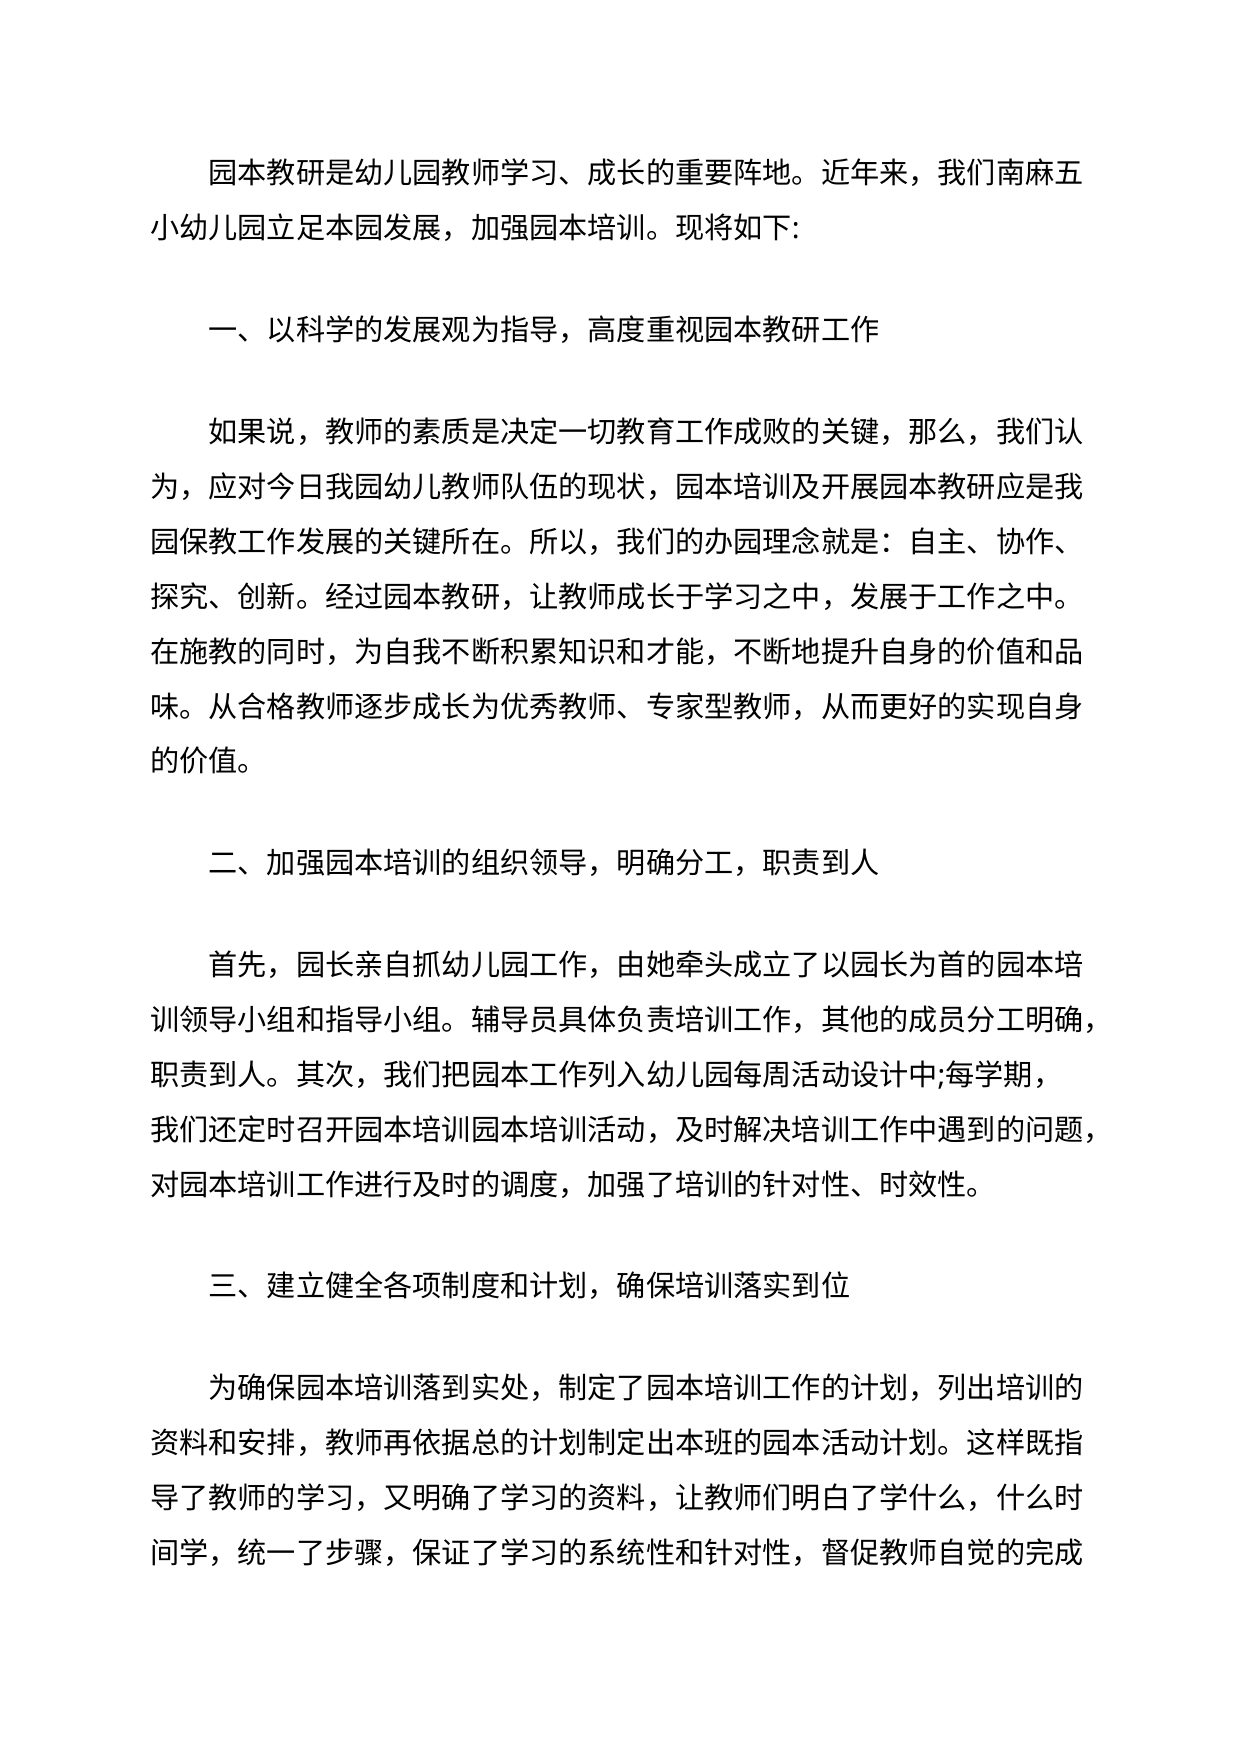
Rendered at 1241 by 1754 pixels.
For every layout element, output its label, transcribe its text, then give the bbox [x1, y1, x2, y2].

text 一、以科学的发展观为指导，高度重视园本教研工作 [150, 307, 1090, 349]
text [150, 1365, 1090, 1572]
text 首先，园长亲自抓幼儿园工作，由她牵头成立了以园长为首的园本培训领导小组和指导小组。辅导员具体负责培训工作，其他的成员分工明确，职责到人。其次，我们把园本工作列入幼儿园每周活动设计中;每学期，我们还定时召开园本培训园本培训活动，及时解决培训工作中遇到的问题，对园本培训工作进行及时的调度，加强了培训的针对性、时效性。 [150, 942, 1090, 1203]
text 二、加强园本培训的组织领导，明确分工，职责到人 [150, 840, 1090, 882]
text 三、建立健全各项制度和计划，确保培训落实到位 [150, 1263, 1090, 1305]
text 园本教研是幼儿园教师学习、成长的重要阵地。近年来，我们南麻五小幼儿园立足本园发展，加强园本培训。现将如下: [150, 150, 1090, 247]
text 如果说，教师的素质是决定一切教育工作成败的关键，那么，我们认为，应对今日我园幼儿教师队伍的现状，园本培训及开展园本教研应是我园保教工作发展的关键所在。所以，我们的办园理念就是：自主、协作、探究、创新。经过园本教研，让教师成长于学习之中，发展于工作之中。在施教的同时，为自我不断积累知识和才能，不断地提升自身的价值和品味。从合格教师逐步成长为优秀教师、专家型教师，从而更好的实现自身的价值。 [150, 409, 1090, 780]
